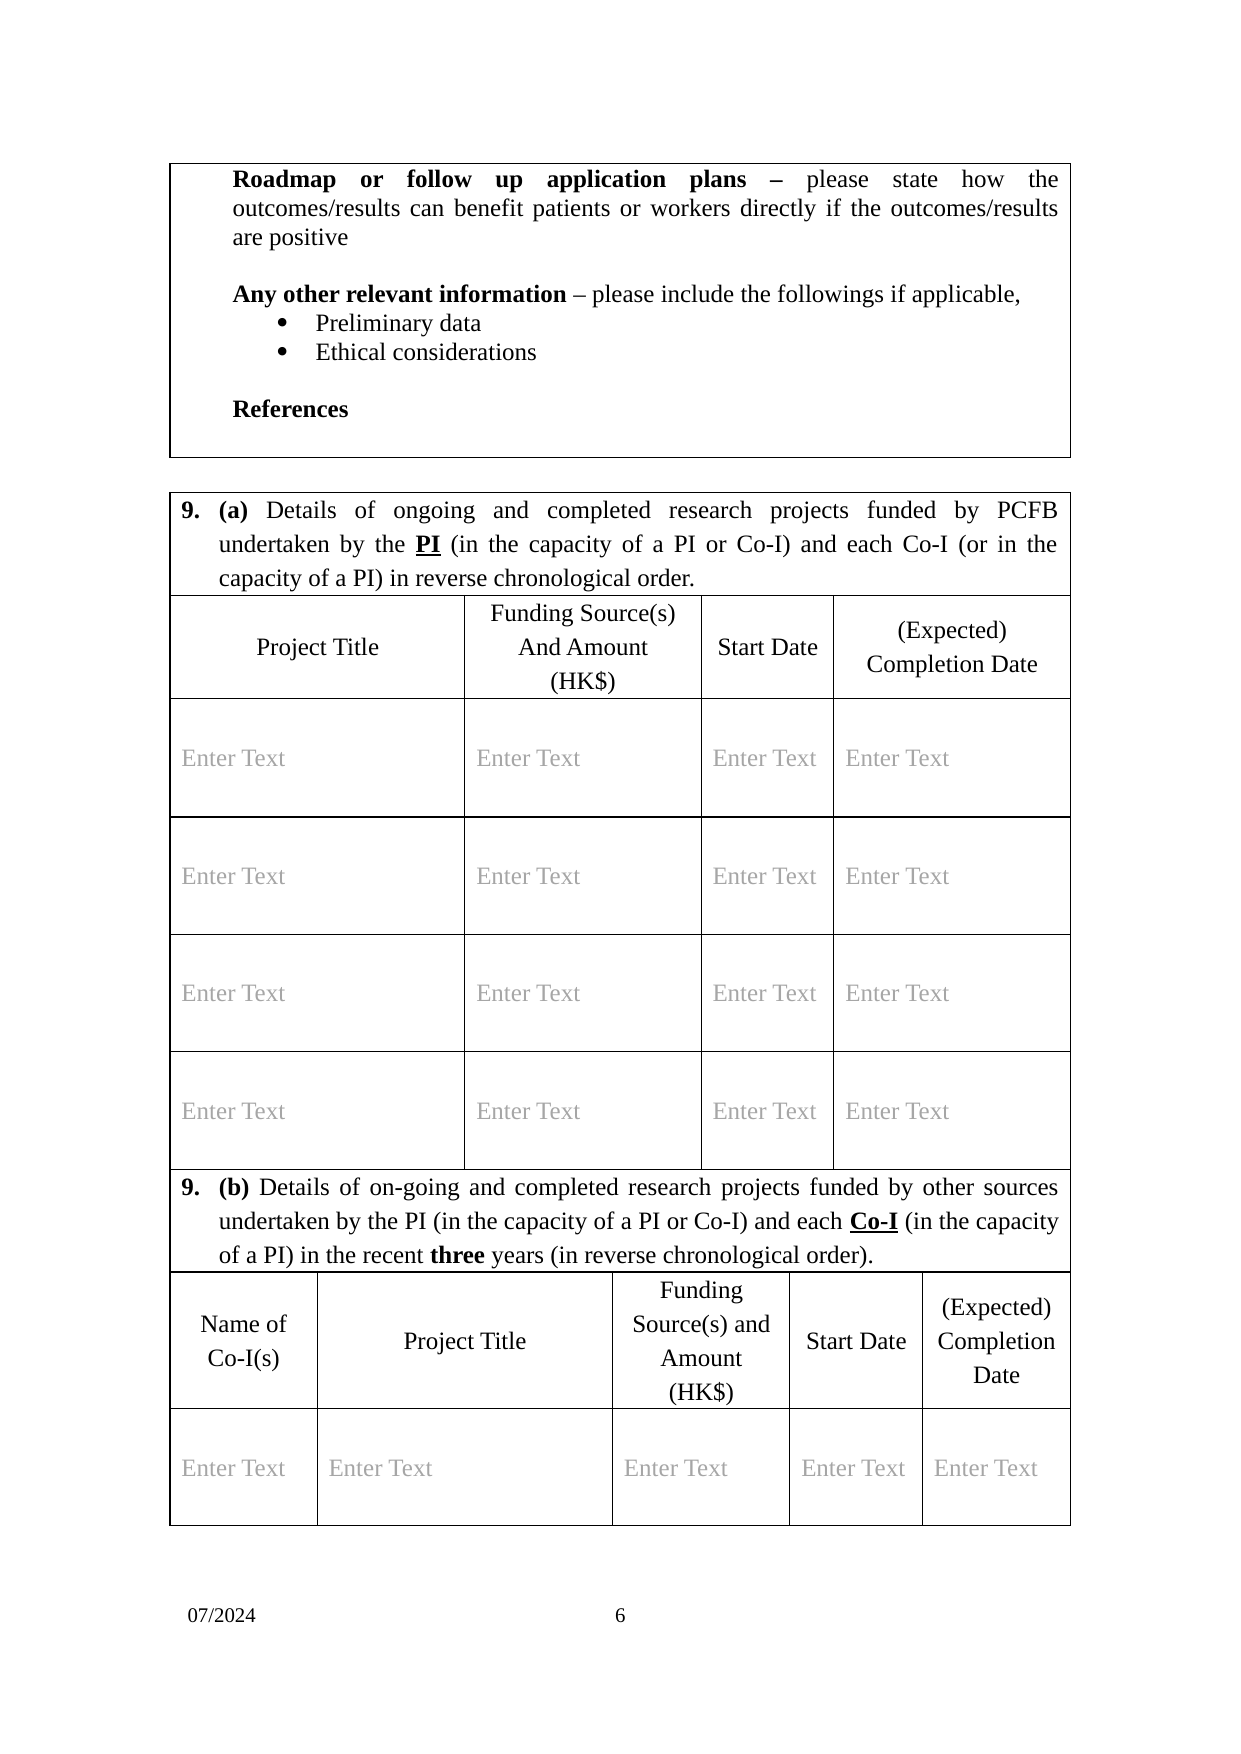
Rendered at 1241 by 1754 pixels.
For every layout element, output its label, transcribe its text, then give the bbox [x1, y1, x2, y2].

table_cell [834, 1052, 1070, 1168]
table_cell [702, 818, 833, 934]
table_cell [465, 818, 701, 934]
table_cell [171, 818, 464, 934]
table_cell [834, 818, 1070, 934]
table_cell [923, 1409, 1070, 1525]
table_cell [171, 164, 1070, 457]
table_cell Funding Source(s) And Amount (HK$) [465, 596, 701, 698]
table_cell (b) Details of on-going and completed research projects funded by other sources undertaken by the PI (in the capacity of a PI or Co-I) and each Co-I (in the capacity of a PI) in the recent three years (in reverse chronological order). [171, 1170, 1070, 1271]
table_header (a) Details of ongoing and completed research projects funded by PCFB undertaken by the PI (in the capacity of a PI or Co-I) and each Co-I (or in the capacity of a PI) in reverse chronological order. [171, 493, 1070, 595]
table_cell [834, 699, 1070, 816]
table_cell Project Title [171, 596, 464, 698]
table_cell [790, 1409, 922, 1525]
table_cell [465, 699, 701, 816]
table_cell [465, 1052, 701, 1168]
table_cell [171, 699, 464, 816]
table_cell [702, 935, 833, 1051]
table_cell Funding Source(s) and Amount (HK$) [613, 1273, 789, 1408]
table_cell [834, 935, 1070, 1051]
table_cell [171, 1409, 317, 1525]
table_cell [702, 1052, 833, 1168]
table_cell [171, 1052, 464, 1168]
table_cell [465, 935, 701, 1051]
table_cell [613, 1409, 789, 1525]
table_cell [702, 699, 833, 816]
table_cell Project Title [318, 1273, 612, 1408]
table_cell Start Date [702, 596, 833, 698]
table_cell [318, 1409, 612, 1525]
table_cell Start Date [790, 1273, 922, 1408]
table_cell [171, 935, 464, 1051]
table_cell (Expected) Completion Date [923, 1273, 1070, 1408]
table_cell (Expected) Completion Date [834, 596, 1070, 698]
table_cell Name of Co-I(s) [171, 1273, 317, 1408]
